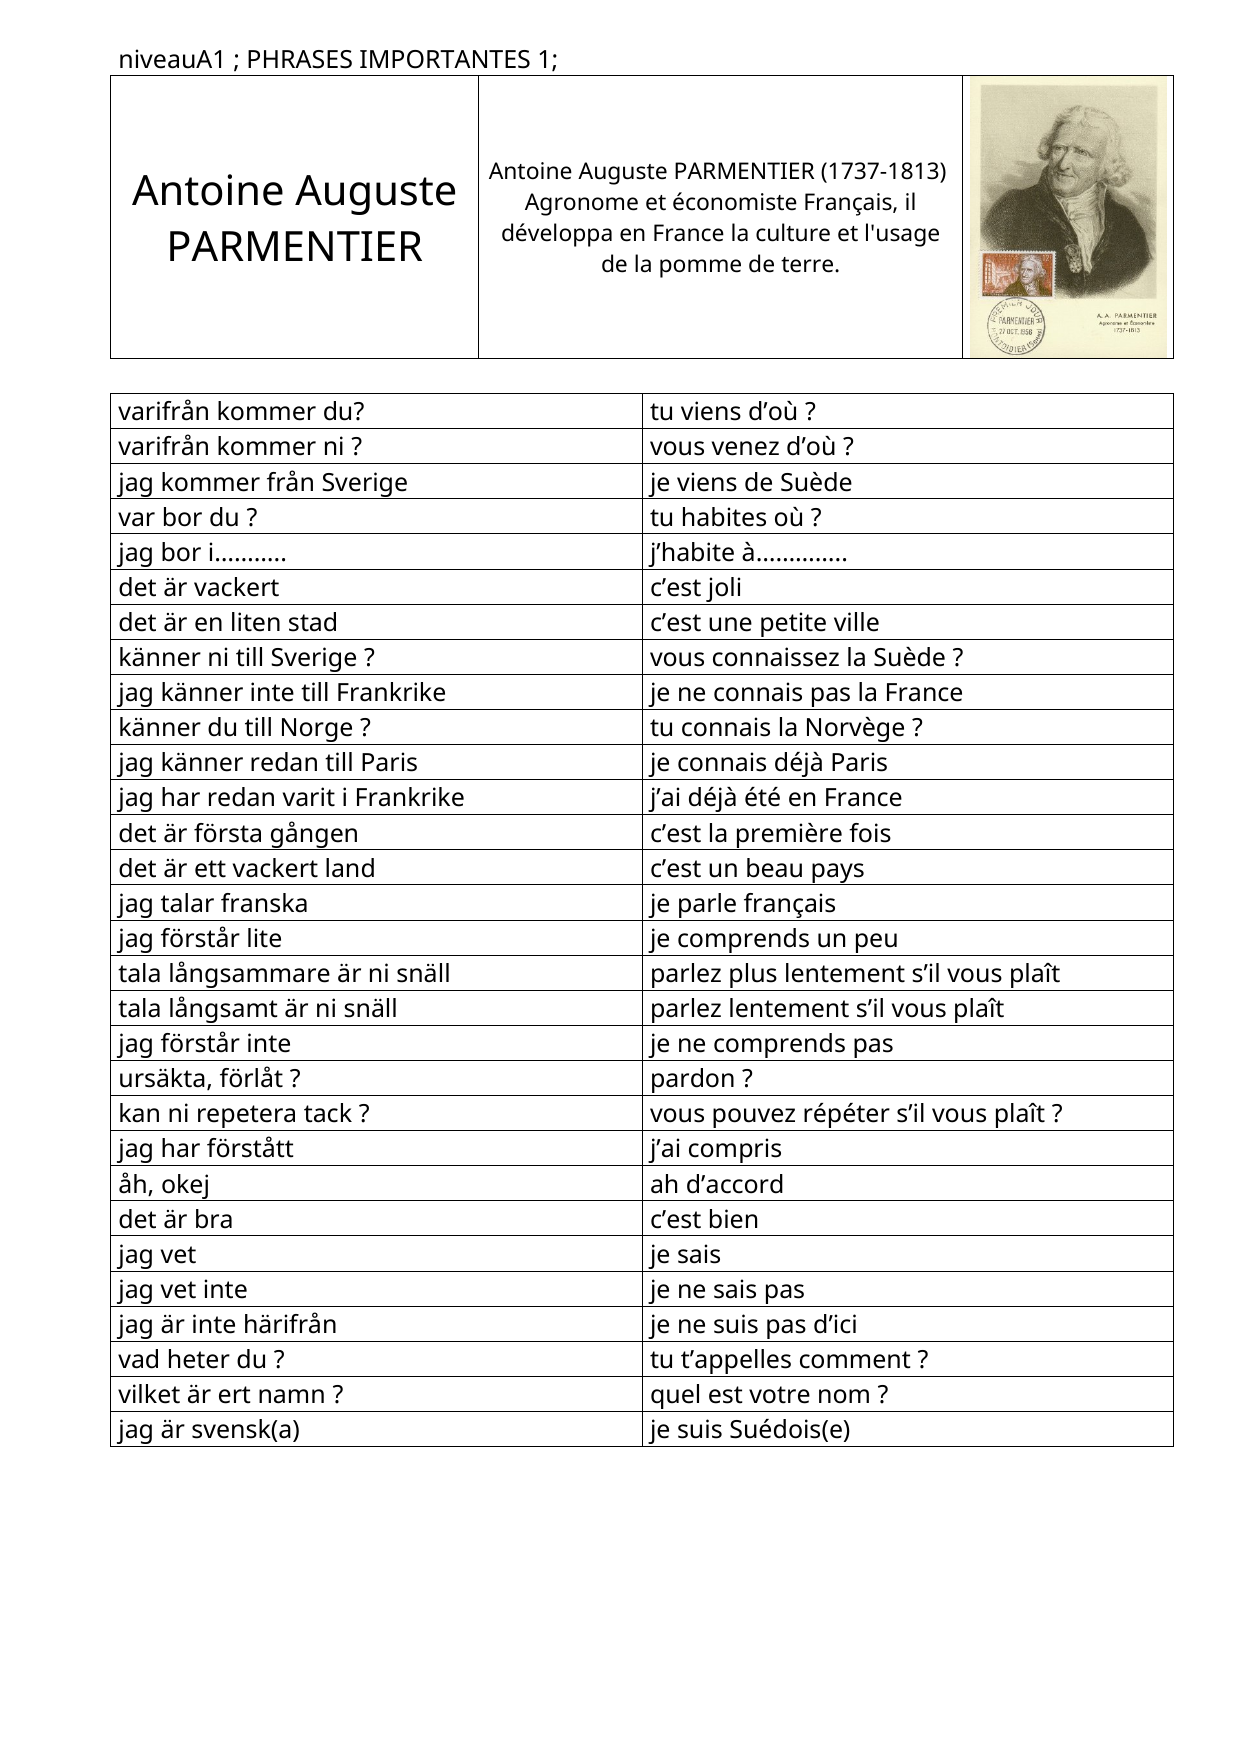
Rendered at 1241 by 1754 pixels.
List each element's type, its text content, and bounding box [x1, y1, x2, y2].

picture [970, 76, 1167, 358]
table_cell jag känner redan till Paris [111, 745, 642, 779]
table_cell parlez plus lentement s’il vous plaît [643, 956, 1173, 990]
table_cell känner ni till Sverige ? [111, 640, 642, 674]
table_header Antoine Auguste PARMENTIER [111, 76, 478, 358]
table_cell varifrån kommer ni ? [111, 429, 642, 463]
table_cell åh, okej [111, 1166, 642, 1200]
table_cell je parle français [643, 885, 1173, 919]
table_cell jag förstår inte [111, 1026, 642, 1060]
table_cell je ne comprends pas [643, 1026, 1173, 1060]
table_cell vad heter du ? [111, 1342, 642, 1376]
table_cell quel est votre nom ? [643, 1377, 1173, 1411]
table_cell c’est une petite ville [643, 605, 1173, 639]
table_cell jag vet [111, 1236, 642, 1271]
table_cell vilket är ert namn ? [111, 1377, 642, 1411]
table_cell c’est un beau pays [643, 850, 1173, 884]
table_cell vous connaissez la Suède ? [643, 640, 1173, 674]
table_cell j’ai compris [643, 1131, 1173, 1165]
table_cell c’est bien [643, 1201, 1173, 1235]
table_cell det är en liten stad [111, 605, 642, 639]
table_cell j’habite à………….. [643, 534, 1173, 568]
table_cell jag vet inte [111, 1272, 642, 1306]
table_cell je sais [643, 1236, 1173, 1271]
table_cell kan ni repetera tack ? [111, 1096, 642, 1130]
table_cell je connais déjà Paris [643, 745, 1173, 779]
table_cell pardon ? [643, 1061, 1173, 1095]
table_cell je comprends un peu [643, 921, 1173, 954]
table_cell var bor du ? [111, 499, 642, 533]
table_cell parlez lentement s’il vous plaît [643, 991, 1173, 1025]
table_cell tu connais la Norvège ? [643, 710, 1173, 744]
table_cell tu habites où ? [643, 499, 1173, 533]
table_cell känner du till Norge ? [111, 710, 642, 744]
table_cell jag är inte härifrån [111, 1307, 642, 1341]
table_cell je viens de Suède [643, 464, 1173, 498]
table_cell det är bra [111, 1201, 642, 1235]
table_cell det är vackert [111, 570, 642, 603]
table_cell jag talar franska [111, 885, 642, 919]
table_cell vous venez d’où ? [643, 429, 1173, 463]
table_cell jag känner inte till Frankrike [111, 675, 642, 709]
table_cell ah d’accord [643, 1166, 1173, 1200]
table_header varifrån kommer du? [111, 394, 642, 428]
table_header [963, 76, 970, 358]
table_header [1167, 76, 1173, 358]
table_cell tala långsamt är ni snäll [111, 991, 642, 1025]
table_cell je suis Suédois(e) [643, 1412, 1173, 1446]
table_cell jag har redan varit i Frankrike [111, 780, 642, 814]
table_cell je ne sais pas [643, 1272, 1173, 1306]
table_cell tu t’appelles comment ? [643, 1342, 1173, 1376]
table_cell jag bor i……….. [111, 534, 642, 568]
table_cell ursäkta, förlåt ? [111, 1061, 642, 1095]
table_cell c’est joli [643, 570, 1173, 603]
table_cell c’est la première fois [643, 815, 1173, 849]
table_cell jag är svensk(a) [111, 1412, 642, 1446]
table_cell vous pouvez répéter s’il vous plaît ? [643, 1096, 1173, 1130]
table_cell je ne suis pas d’ici [643, 1307, 1173, 1341]
table_cell jag har förstått [111, 1131, 642, 1165]
table_cell jag förstår lite [111, 921, 642, 954]
table_header Antoine Auguste PARMENTIER (1737-1813) Agronome et économiste Français, il développa en France la culture et l'usage de la pomme de terre. [479, 76, 962, 358]
table_cell je ne connais pas la France [643, 675, 1173, 709]
table_cell jag kommer från Sverige [111, 464, 642, 498]
text niveauA1 ; PHRASES IMPORTANTES 1; [118, 41, 1181, 75]
table_header tu viens d’où ? [643, 394, 1173, 428]
table_cell tala långsammare är ni snäll [111, 956, 642, 990]
table_cell det är första gången [111, 815, 642, 849]
table_cell det är ett vackert land [111, 850, 642, 884]
table_cell j’ai déjà été en France [643, 780, 1173, 814]
